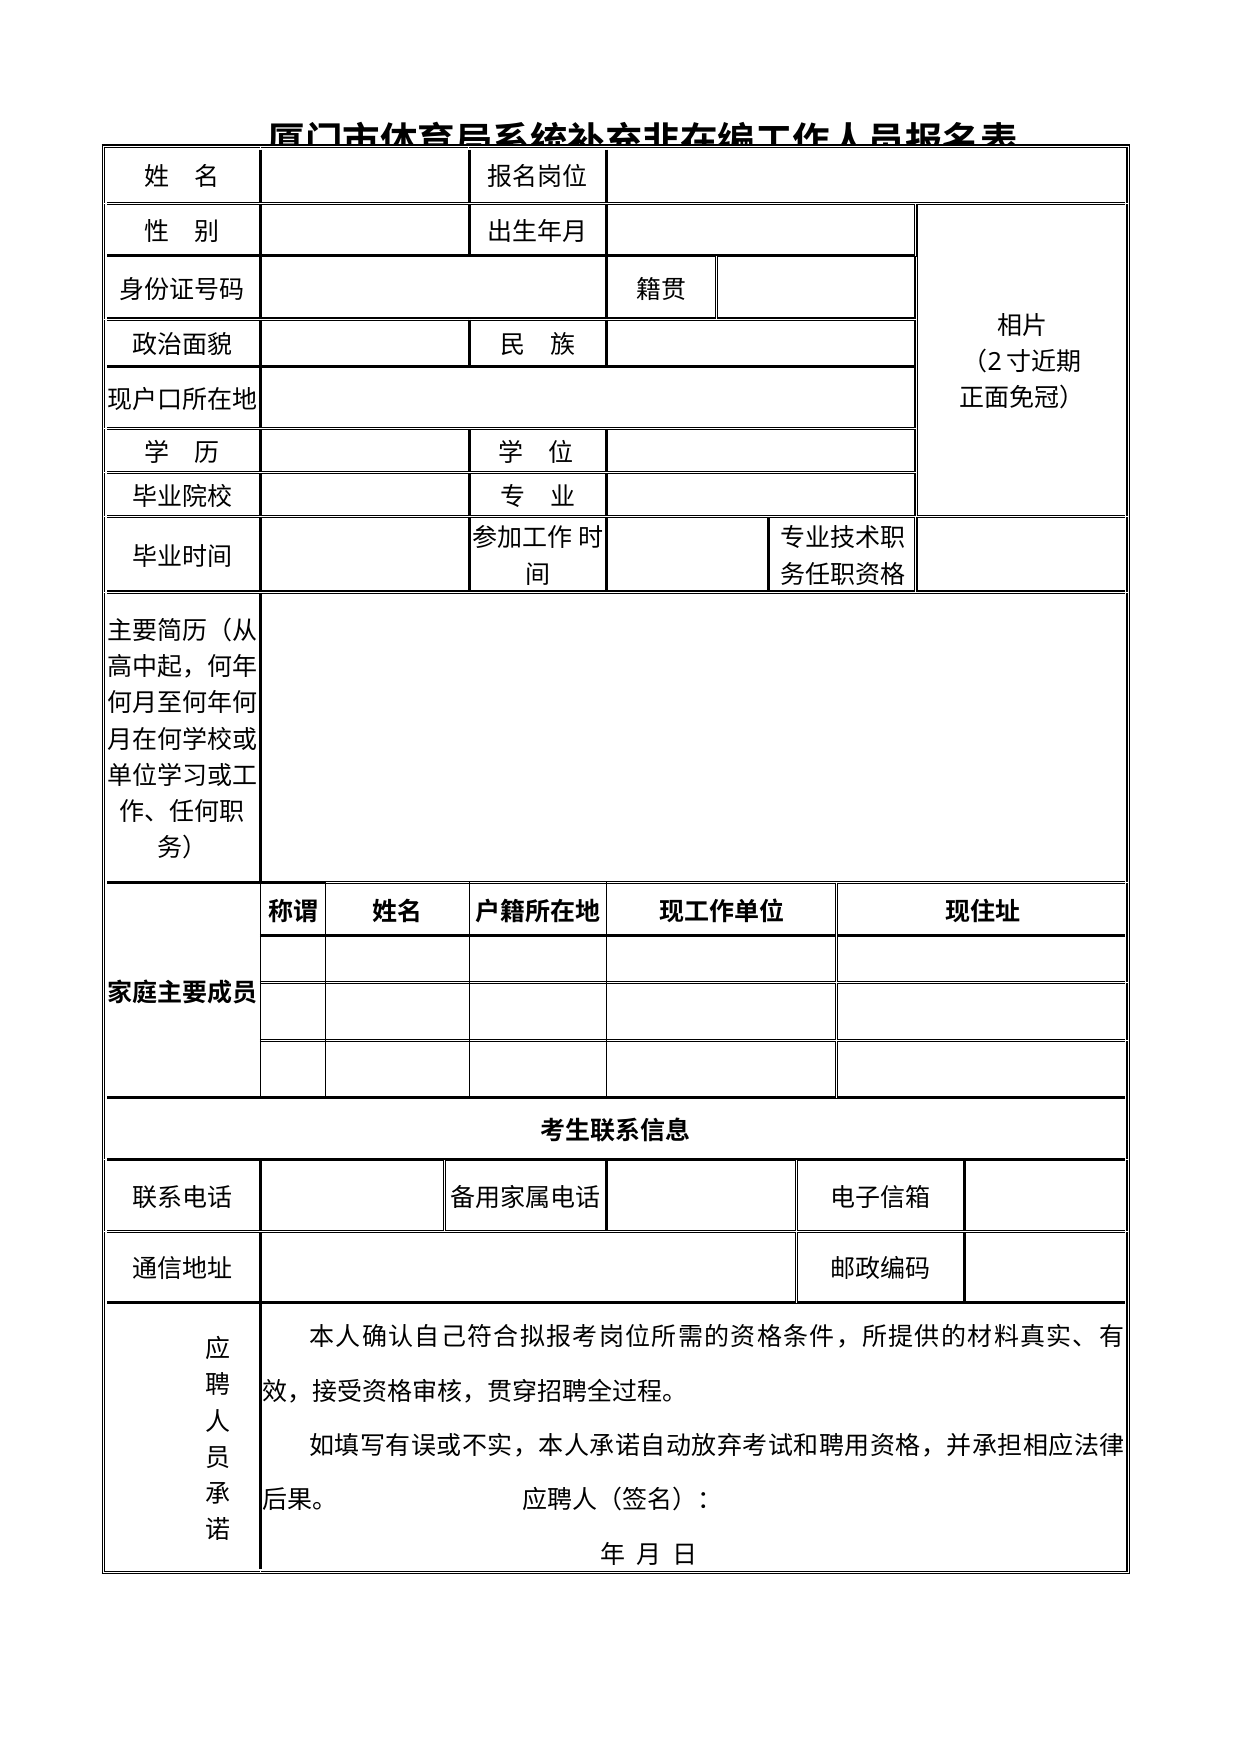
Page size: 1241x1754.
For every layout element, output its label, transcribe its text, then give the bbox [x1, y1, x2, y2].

table_cell [262, 321, 468, 365]
table_cell 备用家属电话 [446, 1161, 605, 1230]
table_cell [262, 590, 1127, 881]
table_cell 本人确认自己符合拟报考岗位所需的资格条件，所提供的材料真实、有效，接受资格审核，贯穿招聘全过程。 如填写有误或不实，本人承诺自动放弃考试和聘用资格，并承担相应法律后果。 应聘人（签名）： 年 月 日 [260, 1301, 1126, 1571]
table_cell [261, 984, 325, 1039]
table_cell [262, 368, 914, 427]
table_cell [918, 515, 1127, 590]
table_cell [964, 1230, 1128, 1301]
table_cell 相片 （2寸近期 正面免冠） [916, 202, 1128, 514]
table_cell [608, 1161, 795, 1230]
table_cell [470, 937, 606, 981]
table_cell [836, 981, 1128, 1039]
table_cell 专业技术职务任职资格 [770, 518, 914, 590]
table_cell [261, 1042, 325, 1096]
table_cell [261, 937, 325, 981]
table_cell 现户口所在地 [105, 365, 259, 427]
table_cell [326, 937, 469, 981]
table_cell 毕业时间 [105, 515, 259, 590]
table_cell [608, 430, 914, 471]
table_header 报名岗位 [469, 148, 606, 202]
table_header [260, 146, 469, 202]
table_cell [607, 937, 835, 981]
table_cell 称谓 [261, 884, 325, 934]
table_cell 性 别 [103, 202, 260, 254]
table_cell 联系电话 [103, 1158, 259, 1230]
table_cell [608, 205, 914, 254]
table_cell 电子信箱 [798, 1161, 963, 1230]
table_cell [262, 518, 468, 590]
table_cell 现住址 [838, 881, 1127, 934]
table_cell [262, 474, 468, 514]
table_cell [836, 1039, 1128, 1096]
table_cell 民 族 [471, 321, 605, 365]
table_cell 家庭主要成员 [105, 881, 260, 1096]
table_header 厦门市体育局系统补充非在编工作人员报名表 [107, 99, 1130, 144]
table_cell [326, 984, 469, 1039]
table_cell [262, 1233, 795, 1301]
table_cell [262, 1161, 443, 1230]
table_cell [966, 1158, 1128, 1230]
table_cell [607, 984, 835, 1039]
table_cell 身份证号码 [105, 254, 259, 317]
table_cell 应 聘 人 员 承 诺 [105, 1301, 260, 1571]
table_cell [262, 430, 468, 471]
table_cell 姓名 [326, 884, 469, 934]
table_header [606, 148, 1126, 202]
table_cell 参加工作 时间 [471, 518, 605, 590]
table_cell 出生年月 [471, 205, 605, 254]
table_cell 籍贯 [608, 257, 715, 317]
table_cell 考生联系信息 [105, 1096, 1126, 1158]
table_cell 户籍所在地 [470, 884, 606, 934]
table_cell 专 业 [471, 474, 605, 514]
table_cell [326, 1042, 469, 1096]
table_cell [470, 1042, 606, 1096]
table_header 姓 名 [105, 148, 260, 202]
table_cell [608, 321, 914, 365]
table_cell [608, 518, 767, 590]
table_cell 主要简历（从高中起，何年何月至何年何月在何学校或单位学习或工作、任何职务） [105, 590, 259, 881]
table_cell [608, 474, 914, 514]
table_cell 学 位 [471, 430, 605, 471]
table_cell [262, 205, 468, 254]
table_cell 政治面貌 [105, 317, 259, 365]
table_cell [470, 984, 606, 1039]
table_cell [718, 257, 914, 317]
table_cell 学 历 [103, 427, 260, 471]
table_cell [262, 257, 605, 317]
table_cell 邮政编码 [798, 1233, 963, 1301]
table_cell 通信地址 [103, 1230, 260, 1301]
table_cell [838, 934, 1126, 981]
table_cell 毕业院校 [103, 471, 260, 514]
table_cell [607, 1042, 835, 1096]
table_cell 现工作单位 [607, 884, 835, 934]
